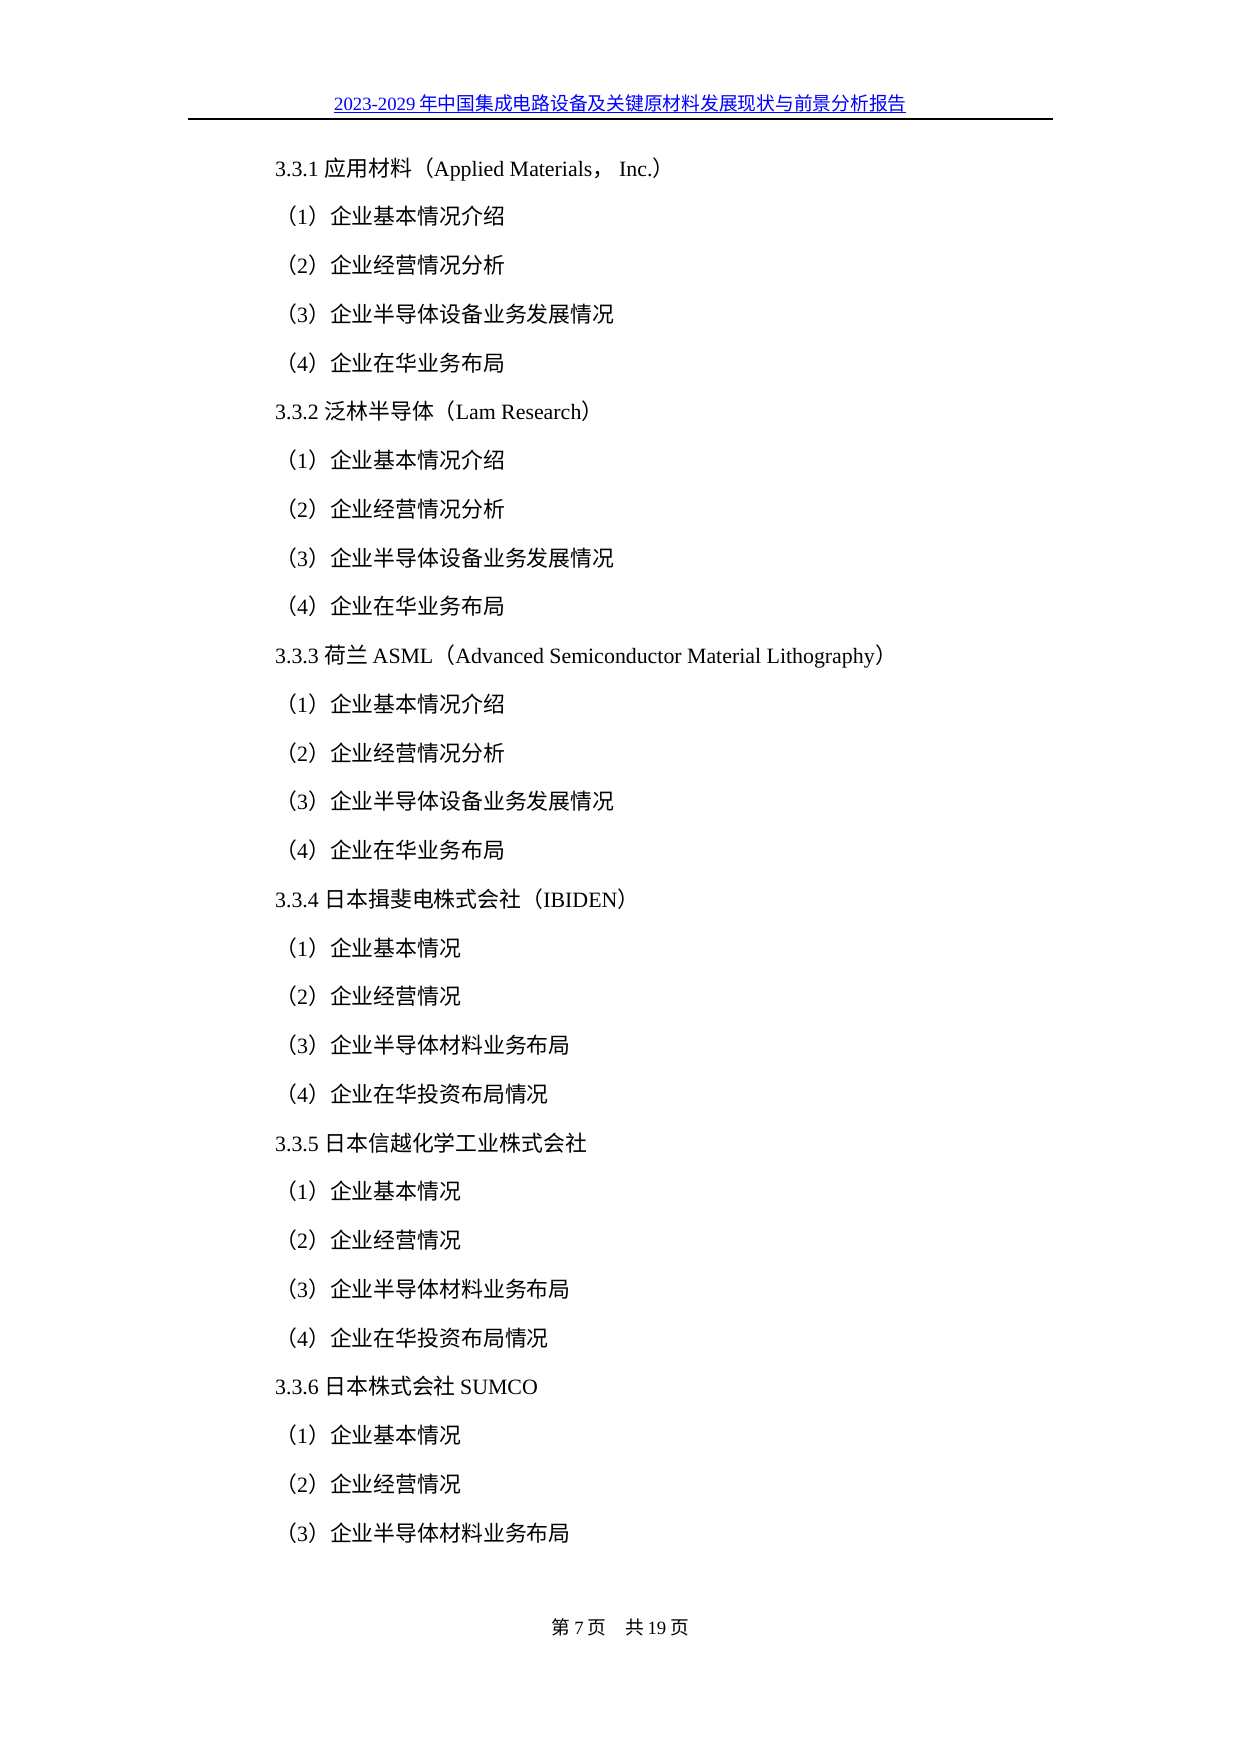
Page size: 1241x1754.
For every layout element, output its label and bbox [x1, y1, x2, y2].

text [187, 150, 1053, 1548]
